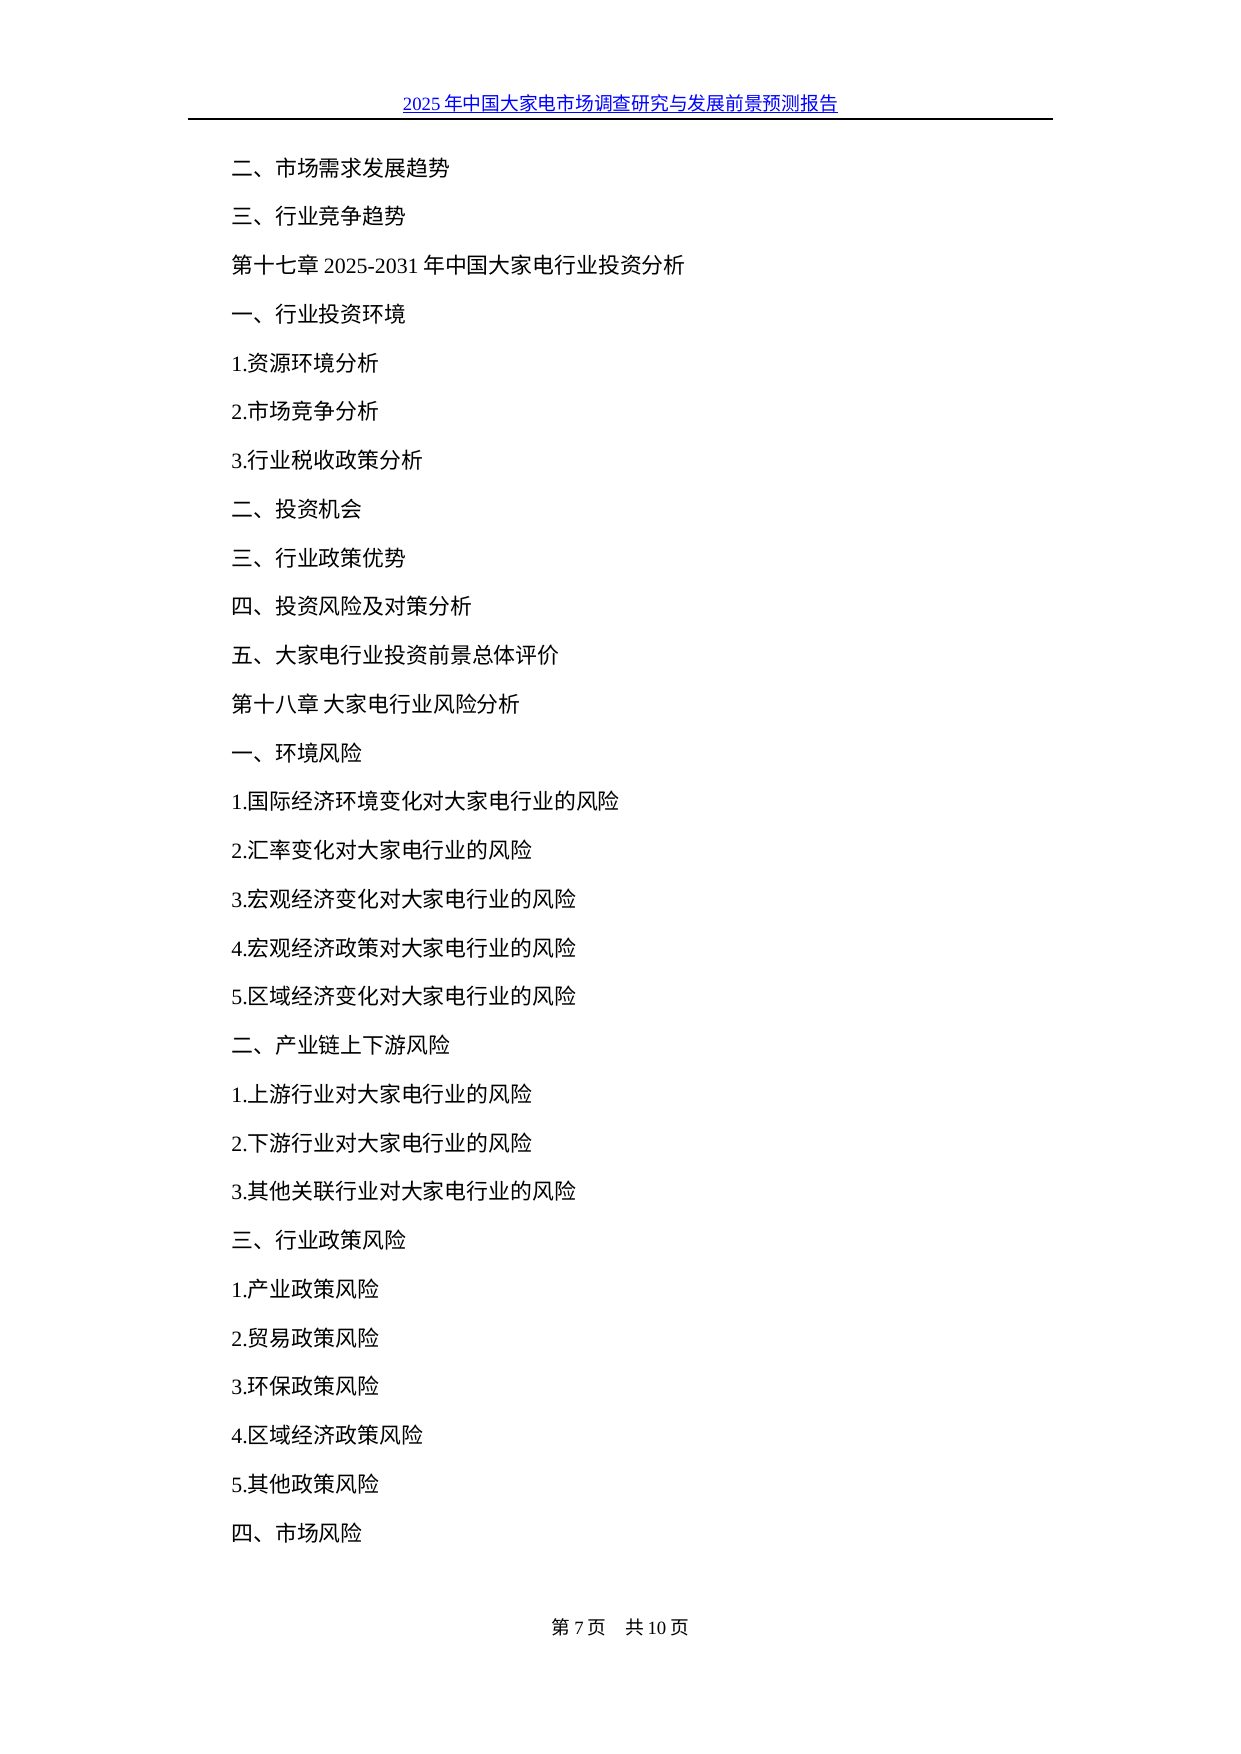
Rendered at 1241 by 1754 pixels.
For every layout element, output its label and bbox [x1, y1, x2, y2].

text [187, 150, 1053, 1548]
